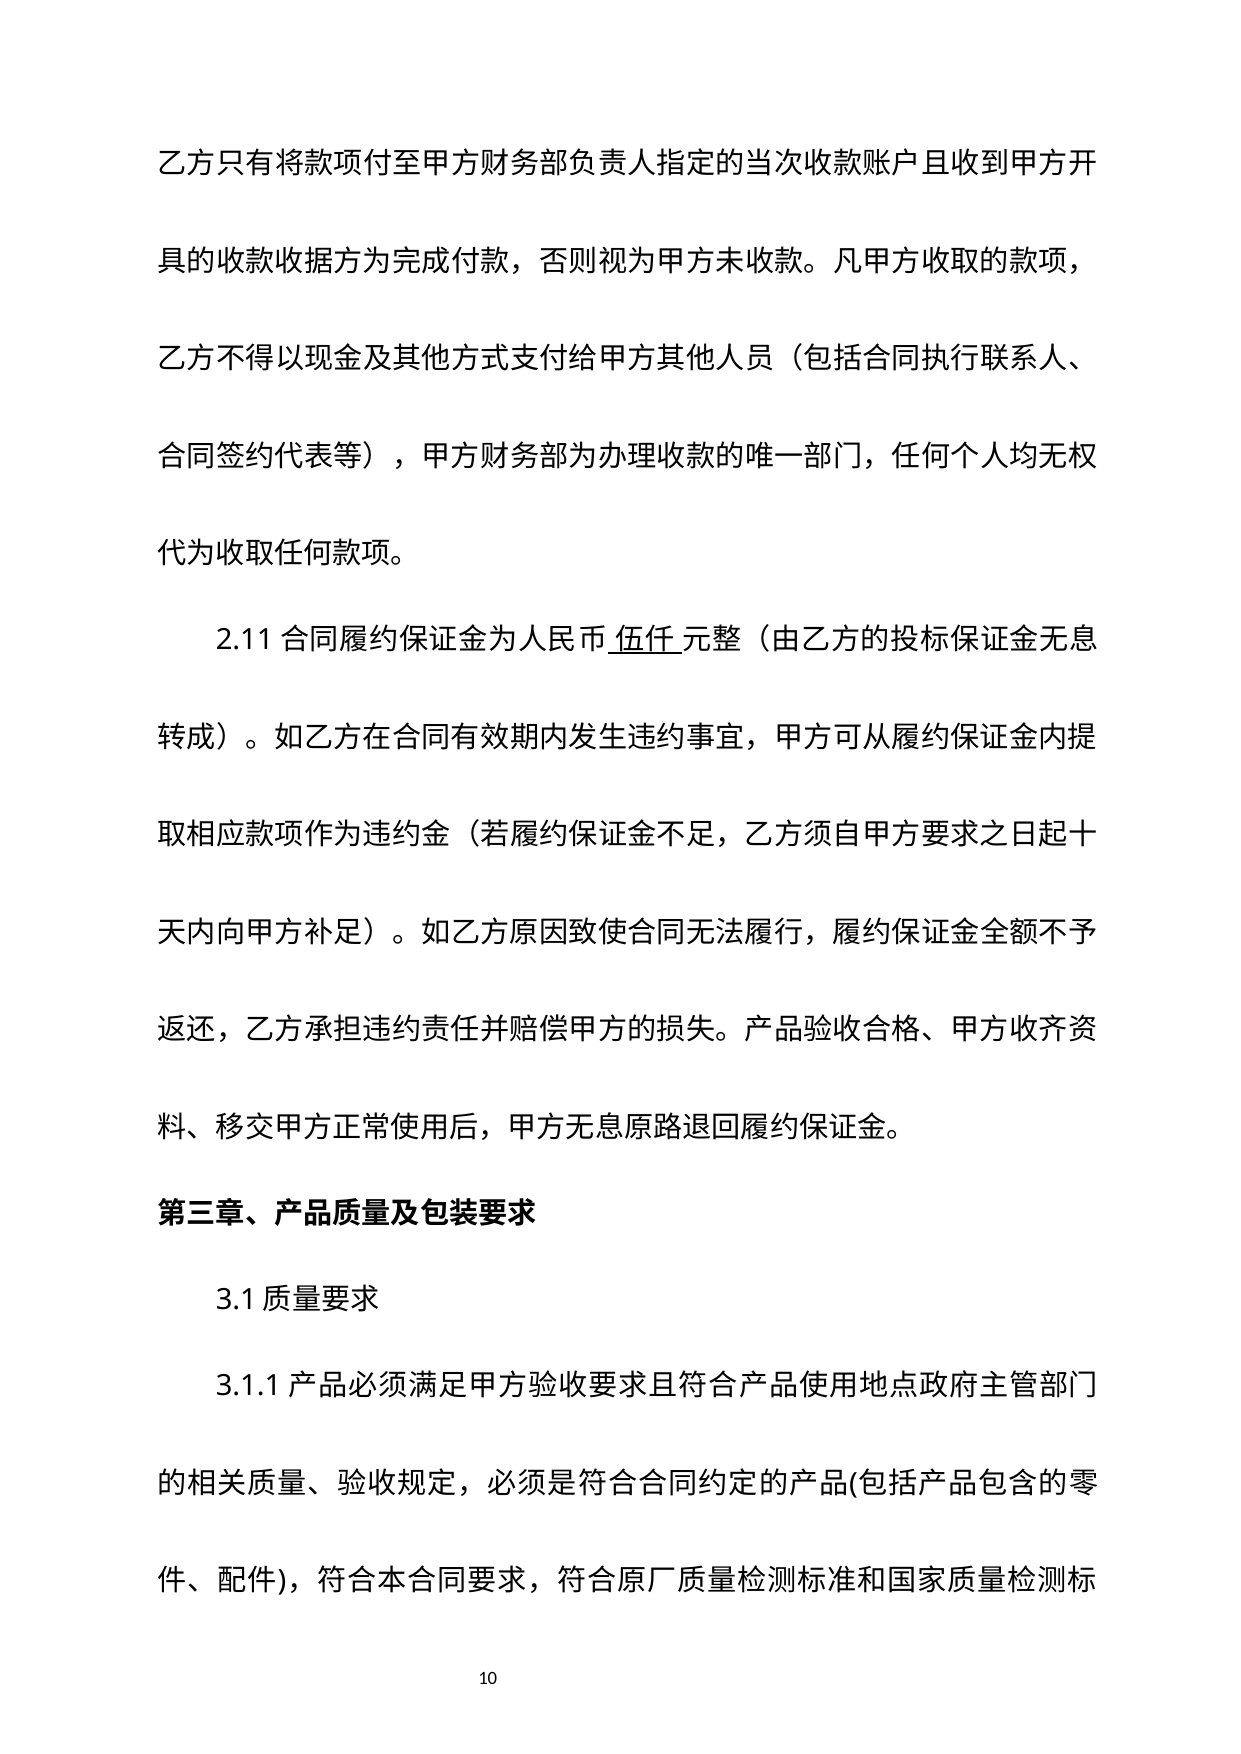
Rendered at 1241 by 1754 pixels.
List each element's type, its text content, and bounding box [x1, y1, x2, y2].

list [157, 128, 1099, 583]
list 2.11合同履约保证金为人民币 伍仟 元整（由乙方的投标保证金无息转成）。如乙方在合同有效期内发生违约事宜，甲方可从履约保证金内提取相应款项作为违约金（若履约保证金不足，乙方须自甲方要求之日起十天内向甲方补足）。如乙方原因致使合同无法履行，履约保证金全额不予返还，乙方承担违约责任并赔偿甲方的损失。产品验收合格、甲方收齐资料、移交甲方正常使用后，甲方无息原路退回履约保证金。 [157, 604, 1099, 1157]
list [157, 1350, 1099, 1610]
list 第三章、产品质量及包装要求 [157, 1178, 1099, 1243]
list 3.1质量要求 [157, 1264, 1099, 1329]
